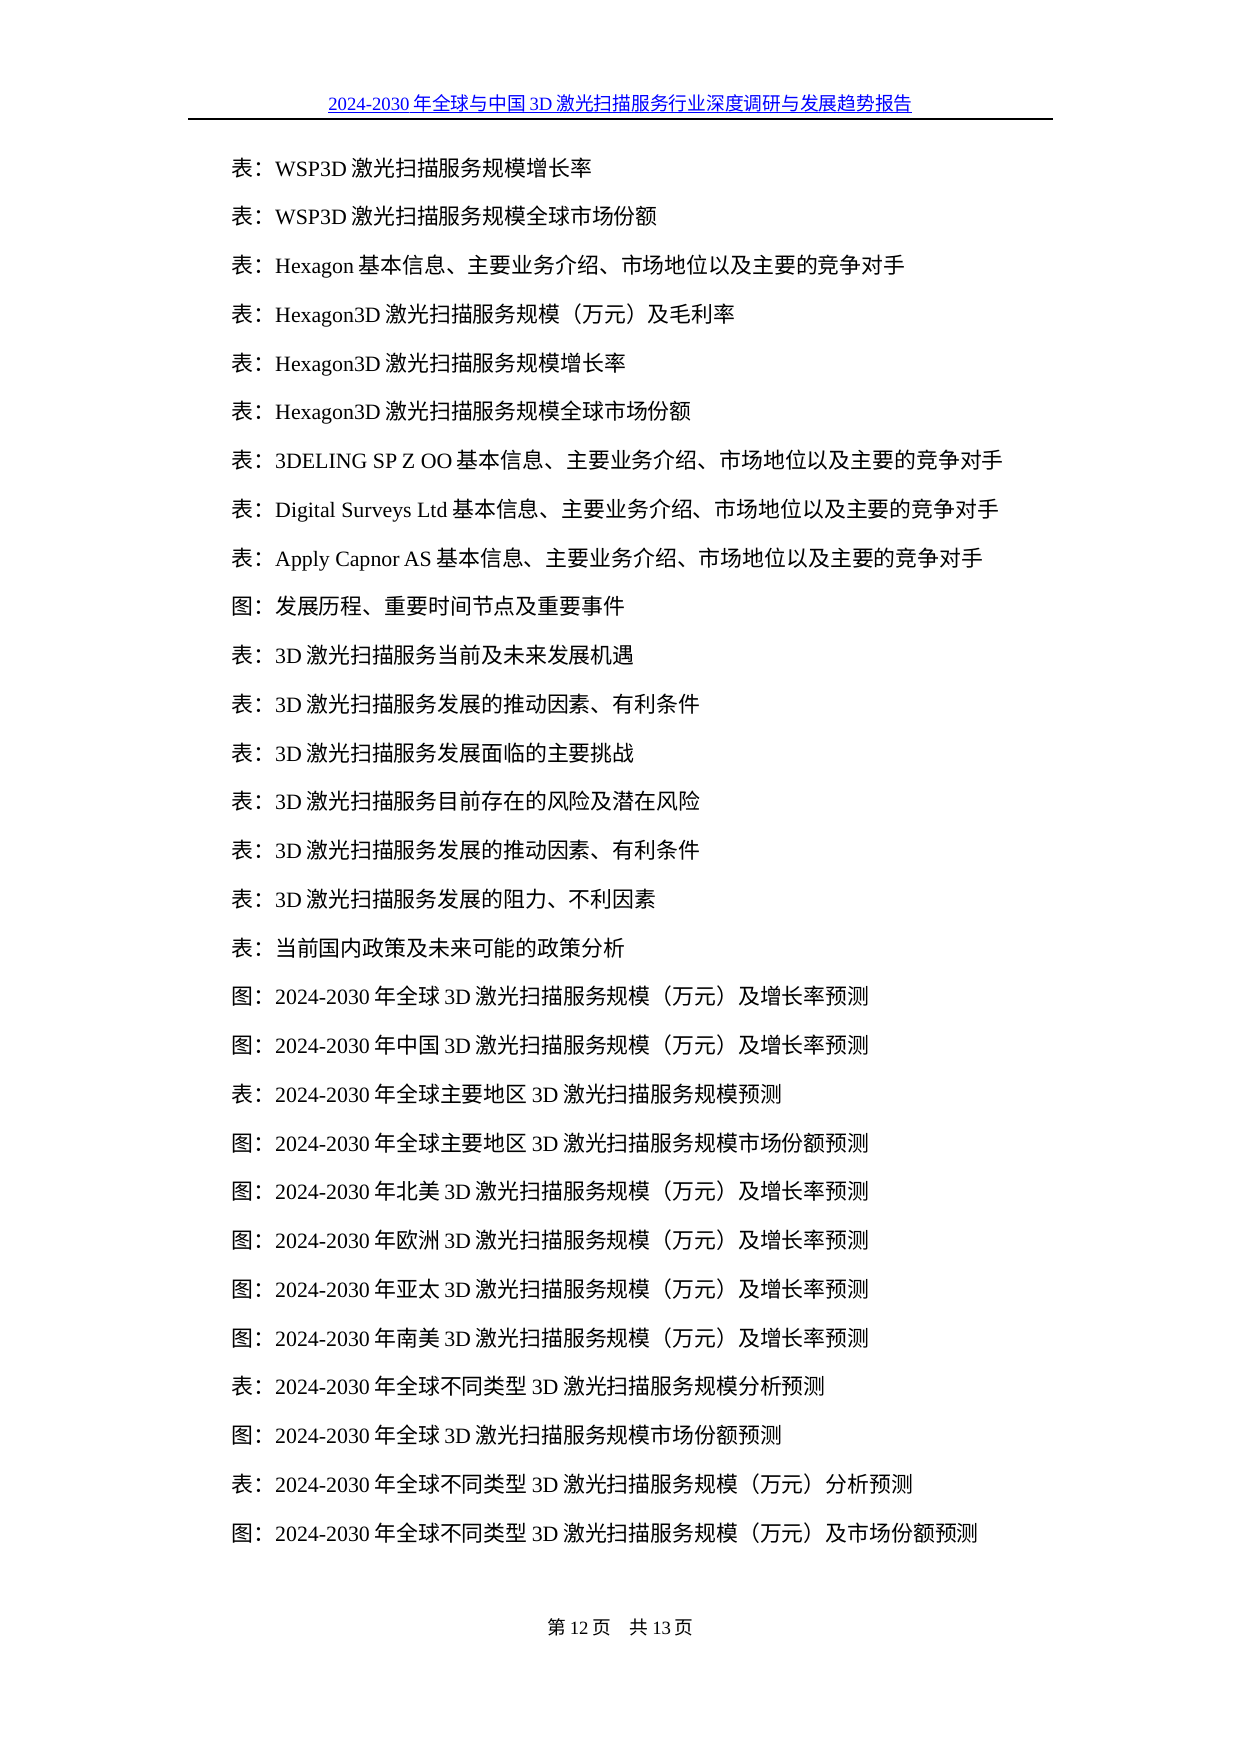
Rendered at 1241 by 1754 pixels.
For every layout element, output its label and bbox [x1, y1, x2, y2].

text [187, 150, 1053, 1548]
